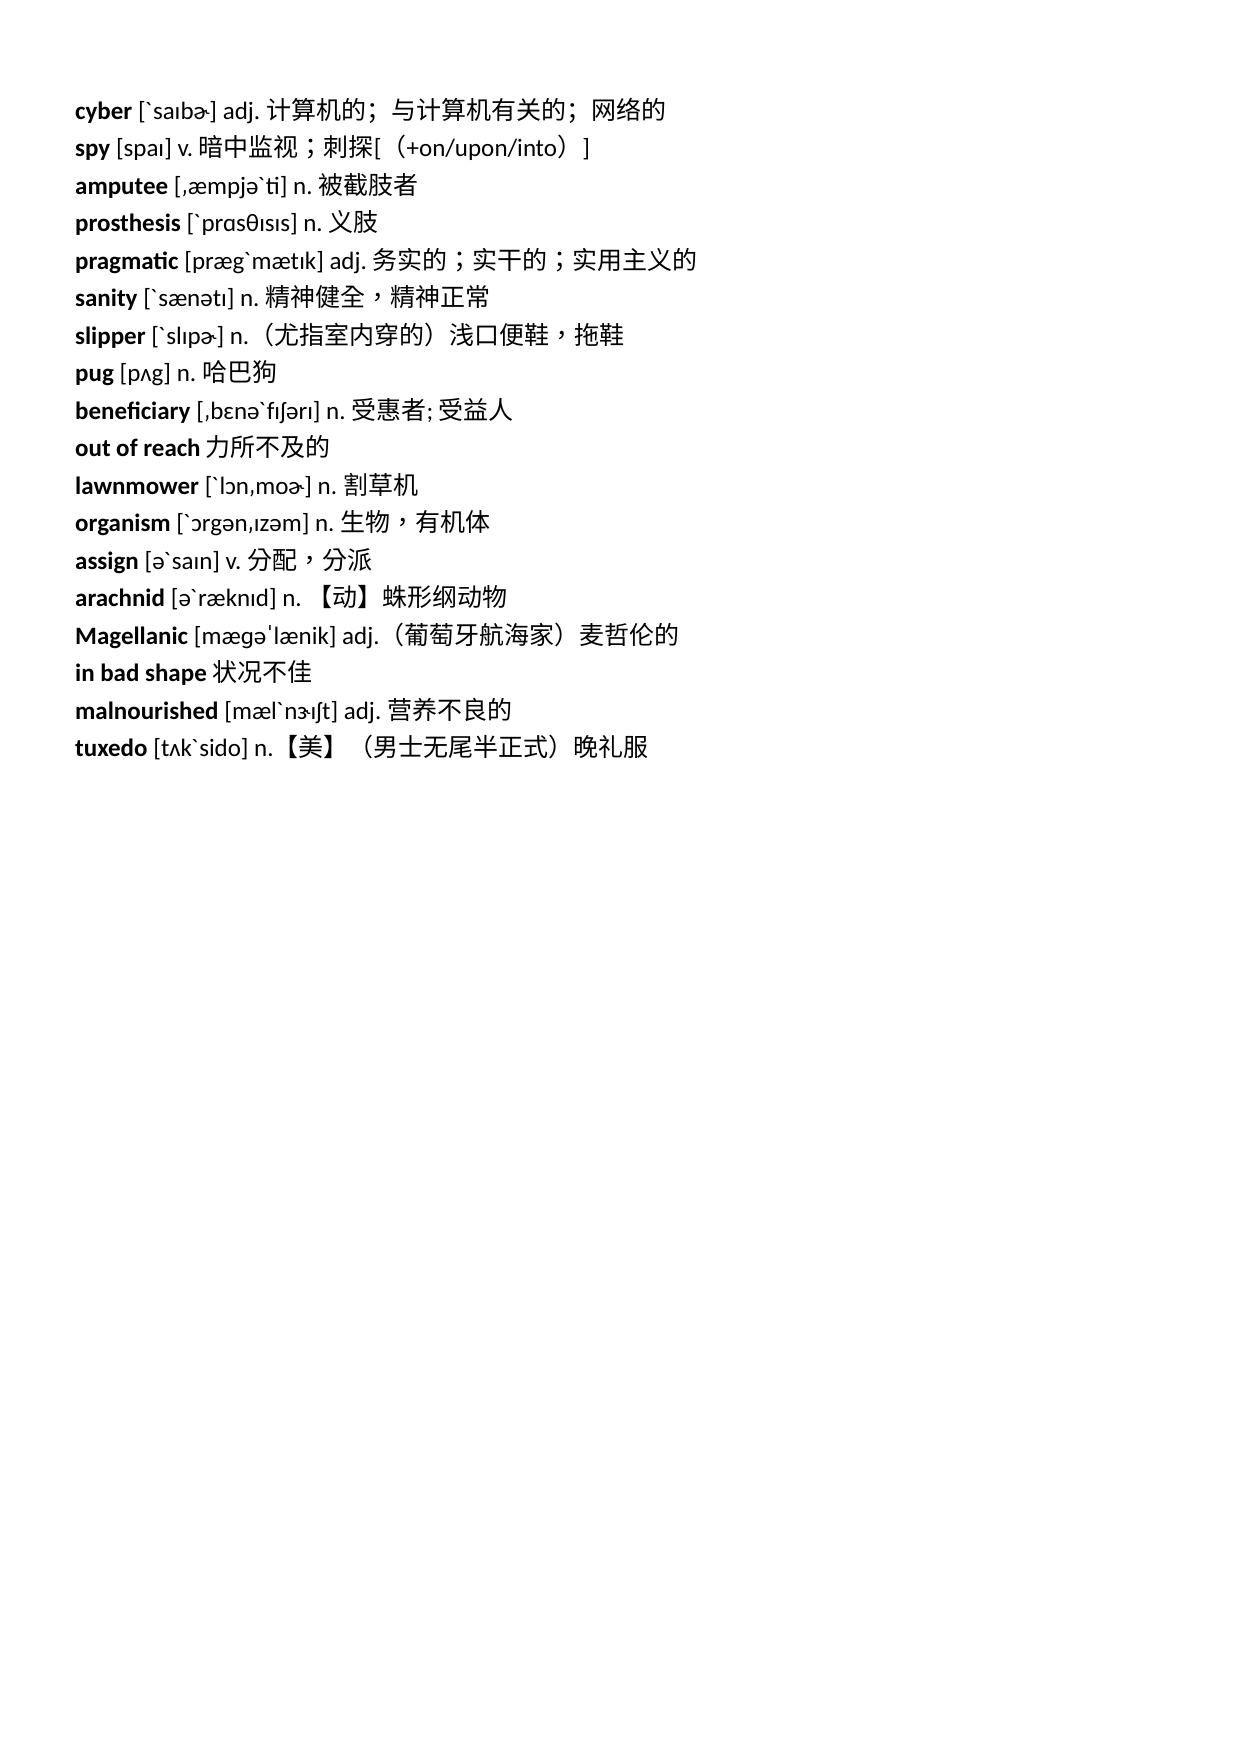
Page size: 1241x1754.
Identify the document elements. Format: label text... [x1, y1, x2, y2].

text beneficiary [͵bɛnəˋfɪʃərɪ] n. 受惠者; 受益人 [75, 389, 1165, 427]
text malnourished [mælˋnɝɪʃt] adj. 营养不良的 [75, 689, 1165, 727]
text slipper [ˋslɪpɚ] n.（尤指室内穿的）浅口便鞋，拖鞋 [75, 314, 1165, 352]
text arachnid [əˋræknɪd] n. 【动】蛛形纲动物 [75, 577, 1165, 614]
text sanity [ˋsænətɪ] n. 精神健全，精神正常 [75, 277, 1165, 314]
text tuxedo [tʌkˋsido] n.【美】（男士无尾半正式）晚礼服 [75, 727, 1165, 764]
text pragmatic [prægˋmætɪk] adj. 务实的；实干的；实用主义的 [75, 239, 1165, 277]
text assign [əˋsaɪn] v. 分配，分派 [75, 539, 1165, 577]
text Magellanic [mæɡəˈlænik] adj.（葡萄牙航海家）麦哲伦的 [75, 614, 1165, 652]
text lawnmower [ˋlɔn͵moɚ] n. 割草机 [75, 464, 1165, 502]
text out of reach力所不及的 [75, 427, 1165, 464]
text prosthesis [ˋprɑsθɪsɪs] n. 义肢 [75, 202, 1165, 239]
text pug [pʌg] n. 哈巴狗 [75, 352, 1165, 389]
text in bad shape状况不佳 [75, 652, 1165, 689]
text organism [ˋɔrgən͵ɪzəm] n. 生物，有机体 [75, 502, 1165, 539]
text spy [spaɪ] v. 暗中监视；刺探[（+on/upon/into）] [75, 127, 1165, 164]
text cyber [ˋsaɪbɚ] adj. 计算机的；与计算机有关的；网络的 [75, 89, 1165, 127]
text amputee [͵æmpjəˋti] n. 被截肢者 [75, 164, 1165, 202]
